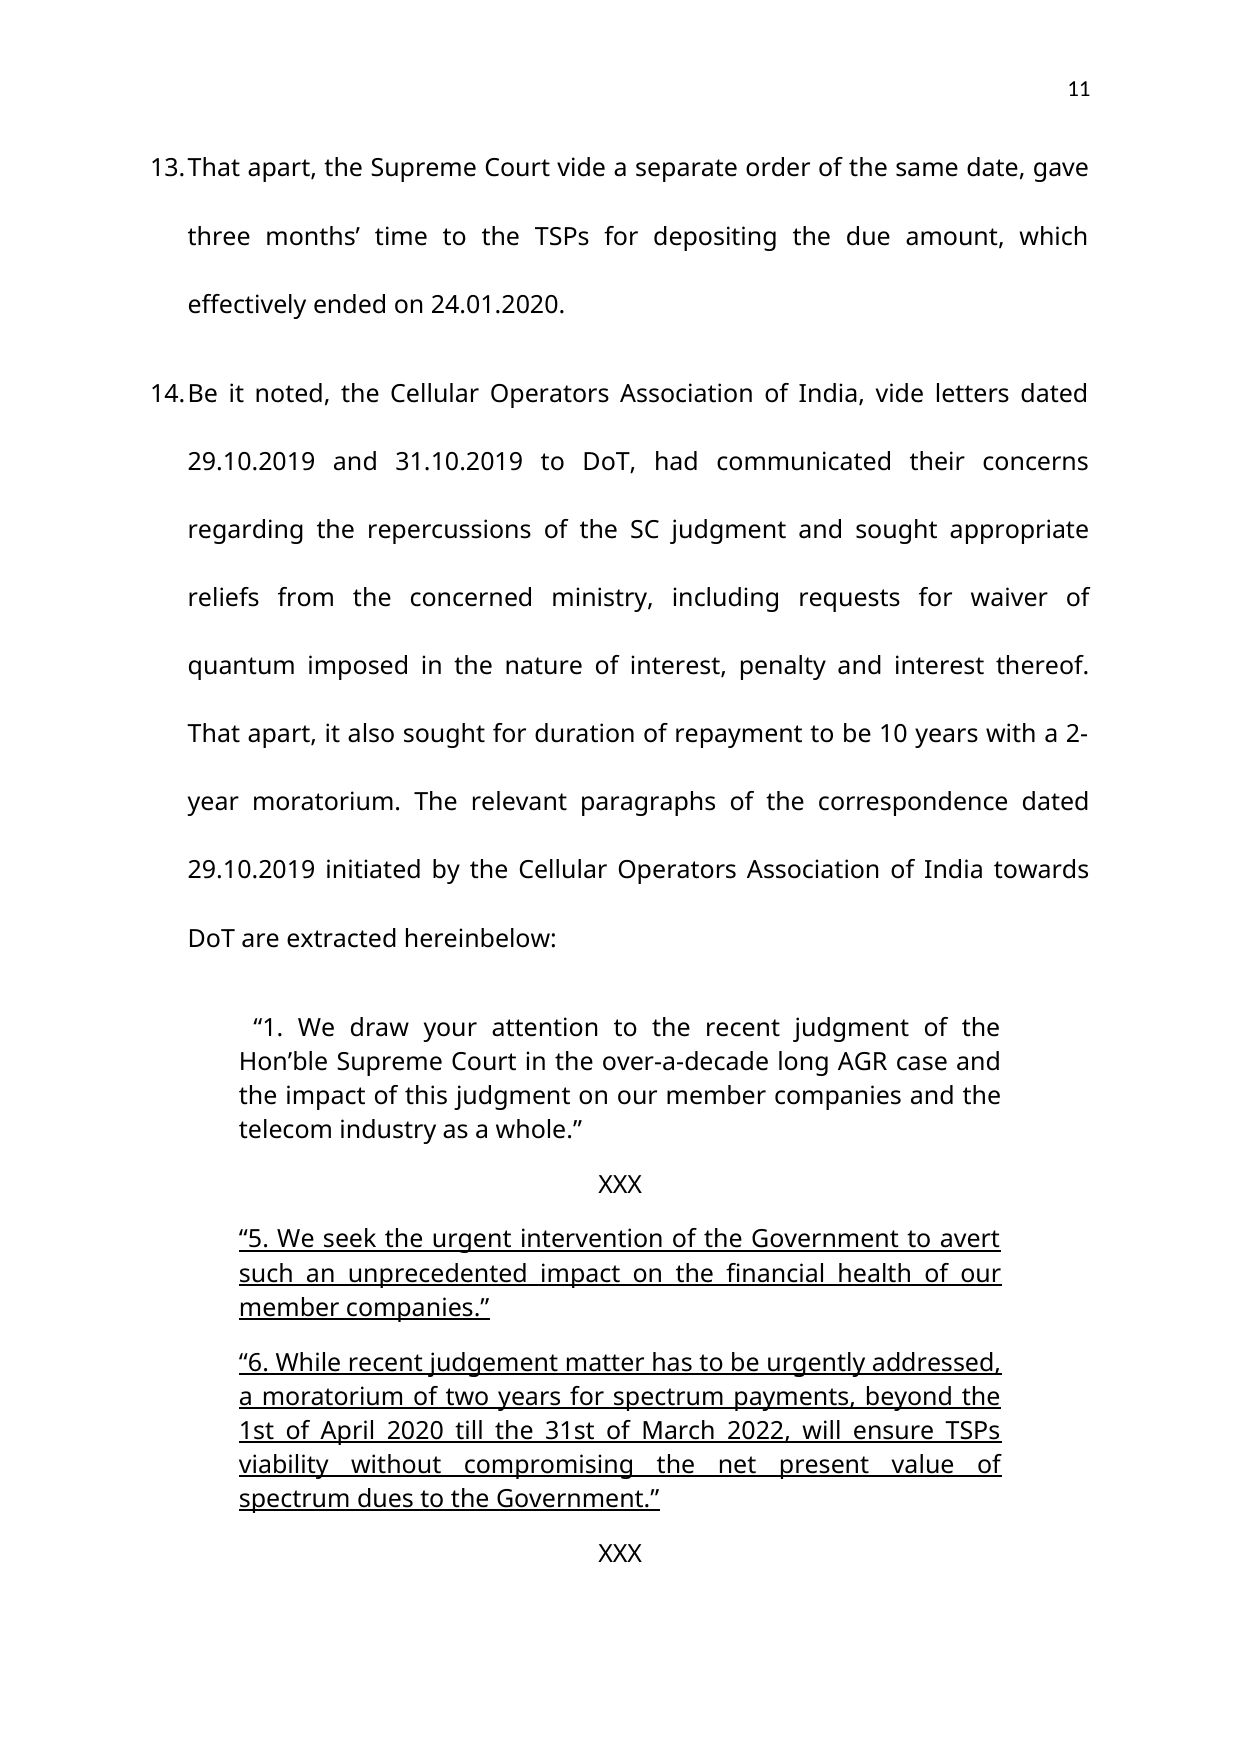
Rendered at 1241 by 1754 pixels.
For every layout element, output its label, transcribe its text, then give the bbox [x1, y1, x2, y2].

text “6. While recent judgement matter has to be urgently addressed, a moratorium of two years for spectrum payments, beyond the 1st of April 2020 till the 31st of March 2022, will ensure TSPs viability without compromising the net present value of spectrum dues to the Government.” [239, 1443, 1002, 1475]
text “5. We seek the urgent intervention of the Government to avert such an unprecedented impact on the financial health of our member companies.” [239, 1221, 1002, 1284]
text “5. We seek the urgent intervention of the Government to avert such an unprecedented impact on the financial health of our member companies.” [239, 1286, 1002, 1323]
text XXX [239, 1535, 1002, 1569]
list Be it noted, the Cellular Operators Association of India, vide letters dated 29.10.2019 and 31.10.2019 to DoT, had communicated their concerns regarding the repercussions of the SC judgment and sought appropriate reliefs from the concerned ministry, including requests for waiver of quantum imposed in the nature of interest, penalty and interest thereof. That apart, it also sought for duration of repayment to be 10 years with a 2-year moratorium. The relevant paragraphs of the correspondence dated 29.10.2019 initiated by the Cellular Operators Association of India towards DoT are extracted hereinbelow: [150, 375, 1090, 954]
text “1. We draw your attention to the recent judgment of the Hon’ble Supreme Court in the over-a-decade long AGR case and the impact of this judgment on our member companies and the telecom industry as a whole.” [239, 1009, 1002, 1145]
text XXX [239, 1166, 1002, 1200]
text “6. While recent judgement matter has to be urgently addressed, a moratorium of two years for spectrum payments, beyond the 1st of April 2020 till the 31st of March 2022, will ensure TSPs viability without compromising the net present value of spectrum dues to the Government.” [239, 1344, 1002, 1373]
list That apart, the Supreme Court vide a separate order of the same date, gave three months’ time to the TSPs for depositing the due amount, which effectively ended on 24.01.2020. [150, 150, 1090, 320]
text “6. While recent judgement matter has to be urgently addressed, a moratorium of two years for spectrum payments, beyond the 1st of April 2020 till the 31st of March 2022, will ensure TSPs viability without compromising the net present value of spectrum dues to the Government.” [239, 1375, 1002, 1441]
text “6. While recent judgement matter has to be urgently addressed, a moratorium of two years for spectrum payments, beyond the 1st of April 2020 till the 31st of March 2022, will ensure TSPs viability without compromising the net present value of spectrum dues to the Government.” [239, 1477, 1002, 1514]
